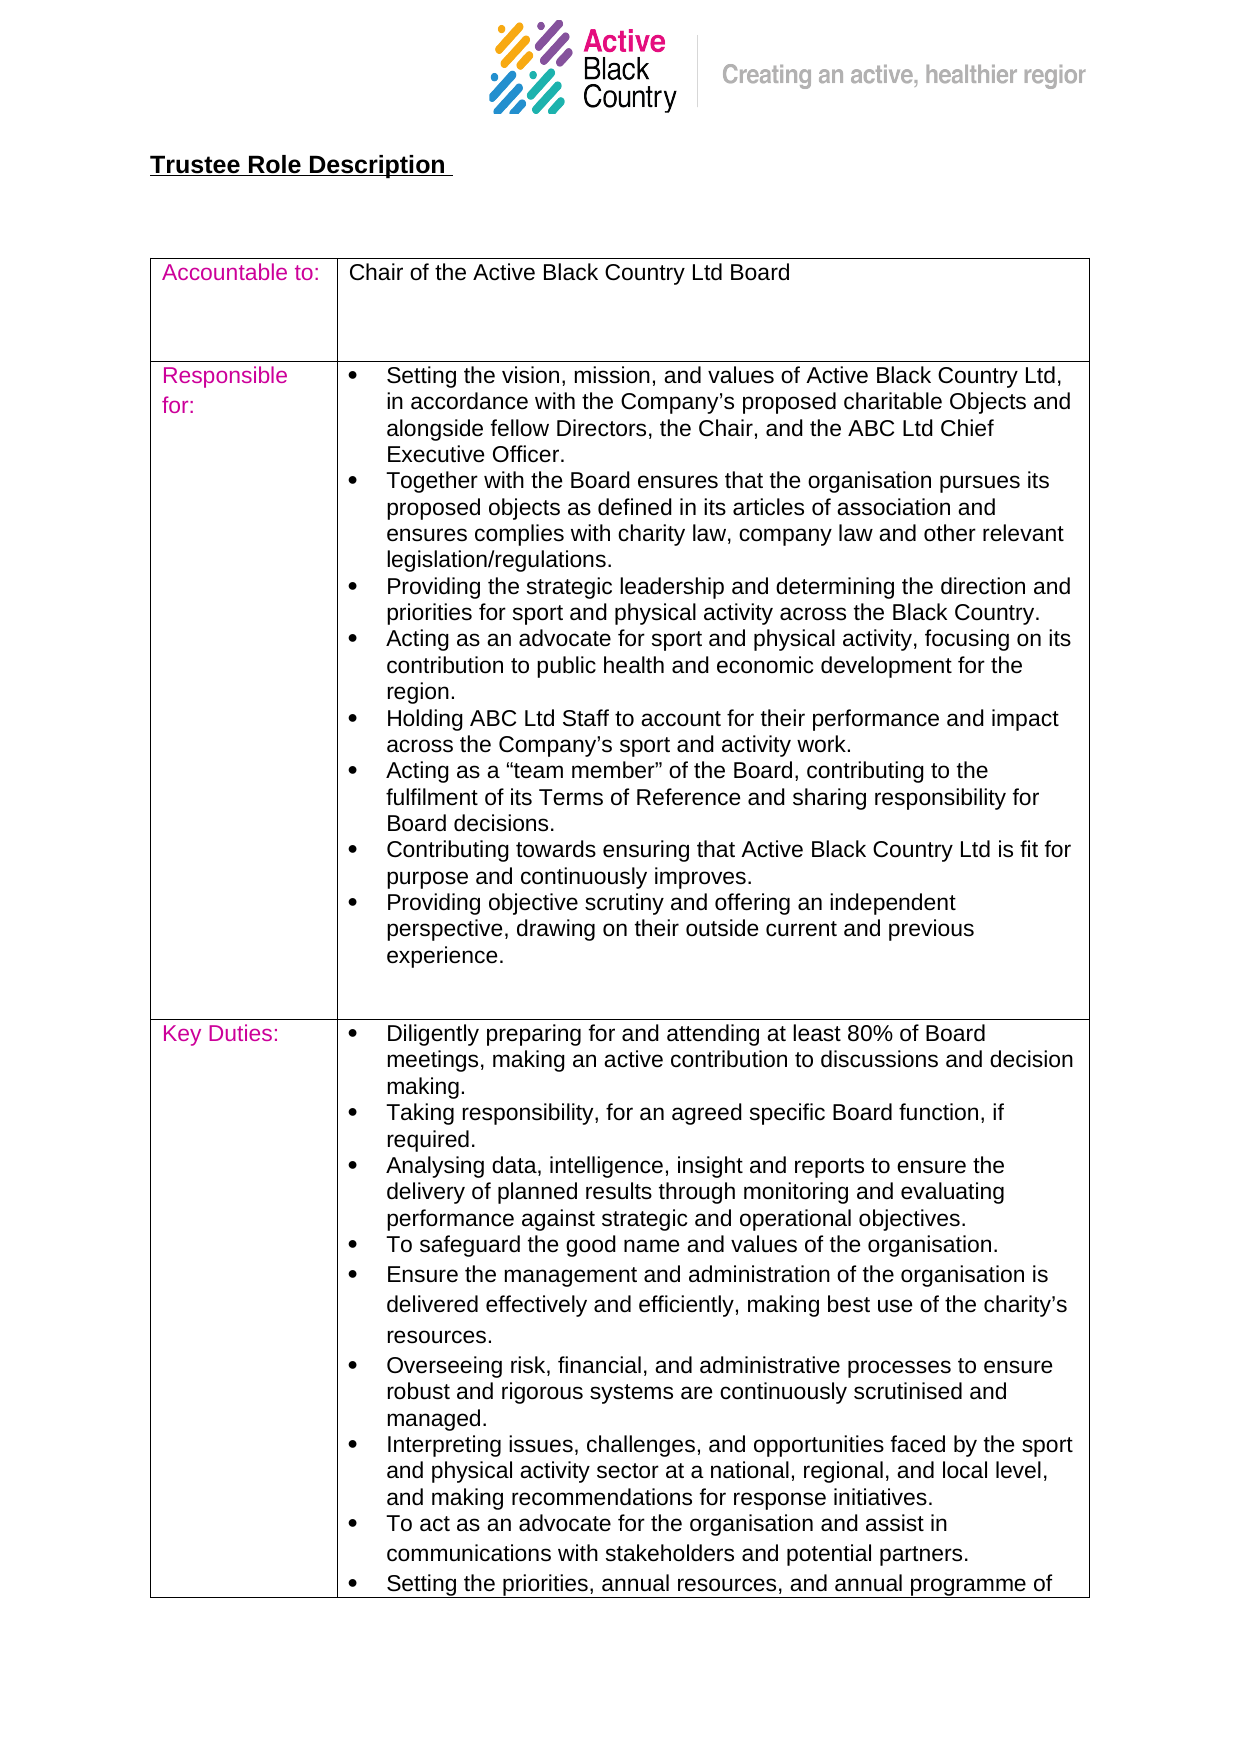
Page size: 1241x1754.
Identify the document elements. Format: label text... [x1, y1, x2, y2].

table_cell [338, 1020, 1089, 1597]
table_cell Setting the vision, mission, and values of Active Black Country Ltd, in accordance with the Company’s proposed charitable Objects and alongside fellow Directors, the Chair, and the ABC Ltd Chief Executive Officer. Together with the Board ensures that the organisation pursues its proposed objects as defined in its articles of association and ensures complies with charity law, company law and other relevant legislation/regulations. Providing the strategic leadership and determining the direction and priorities for sport and physical activity across the Black Country. Acting as an advocate for sport and physical activity, focusing on its contribution to public health and economic development for the region. Holding ABC Ltd Staff to account for their performance and impact across the Company’s sport and activity work. Acting as a “team member” of the Board, contributing to the fulfilment of its Terms of Reference and sharing responsibility for Board decisions. Contributing towards ensuring that Active Black Country Ltd is fit for purpose and continuously improves. Providing objective scrutiny and offering an independent perspective, drawing on their outside current and previous experience. [338, 362, 1089, 1019]
text Trustee Role Description [150, 150, 1090, 179]
table_header Chair of the Active Black Country Ltd Board [338, 259, 1089, 361]
table_cell Key Duties: [151, 1020, 337, 1597]
table_header Accountable to: [151, 259, 337, 361]
picture [488, 20, 1086, 114]
table_cell Responsible for: [151, 362, 337, 1019]
